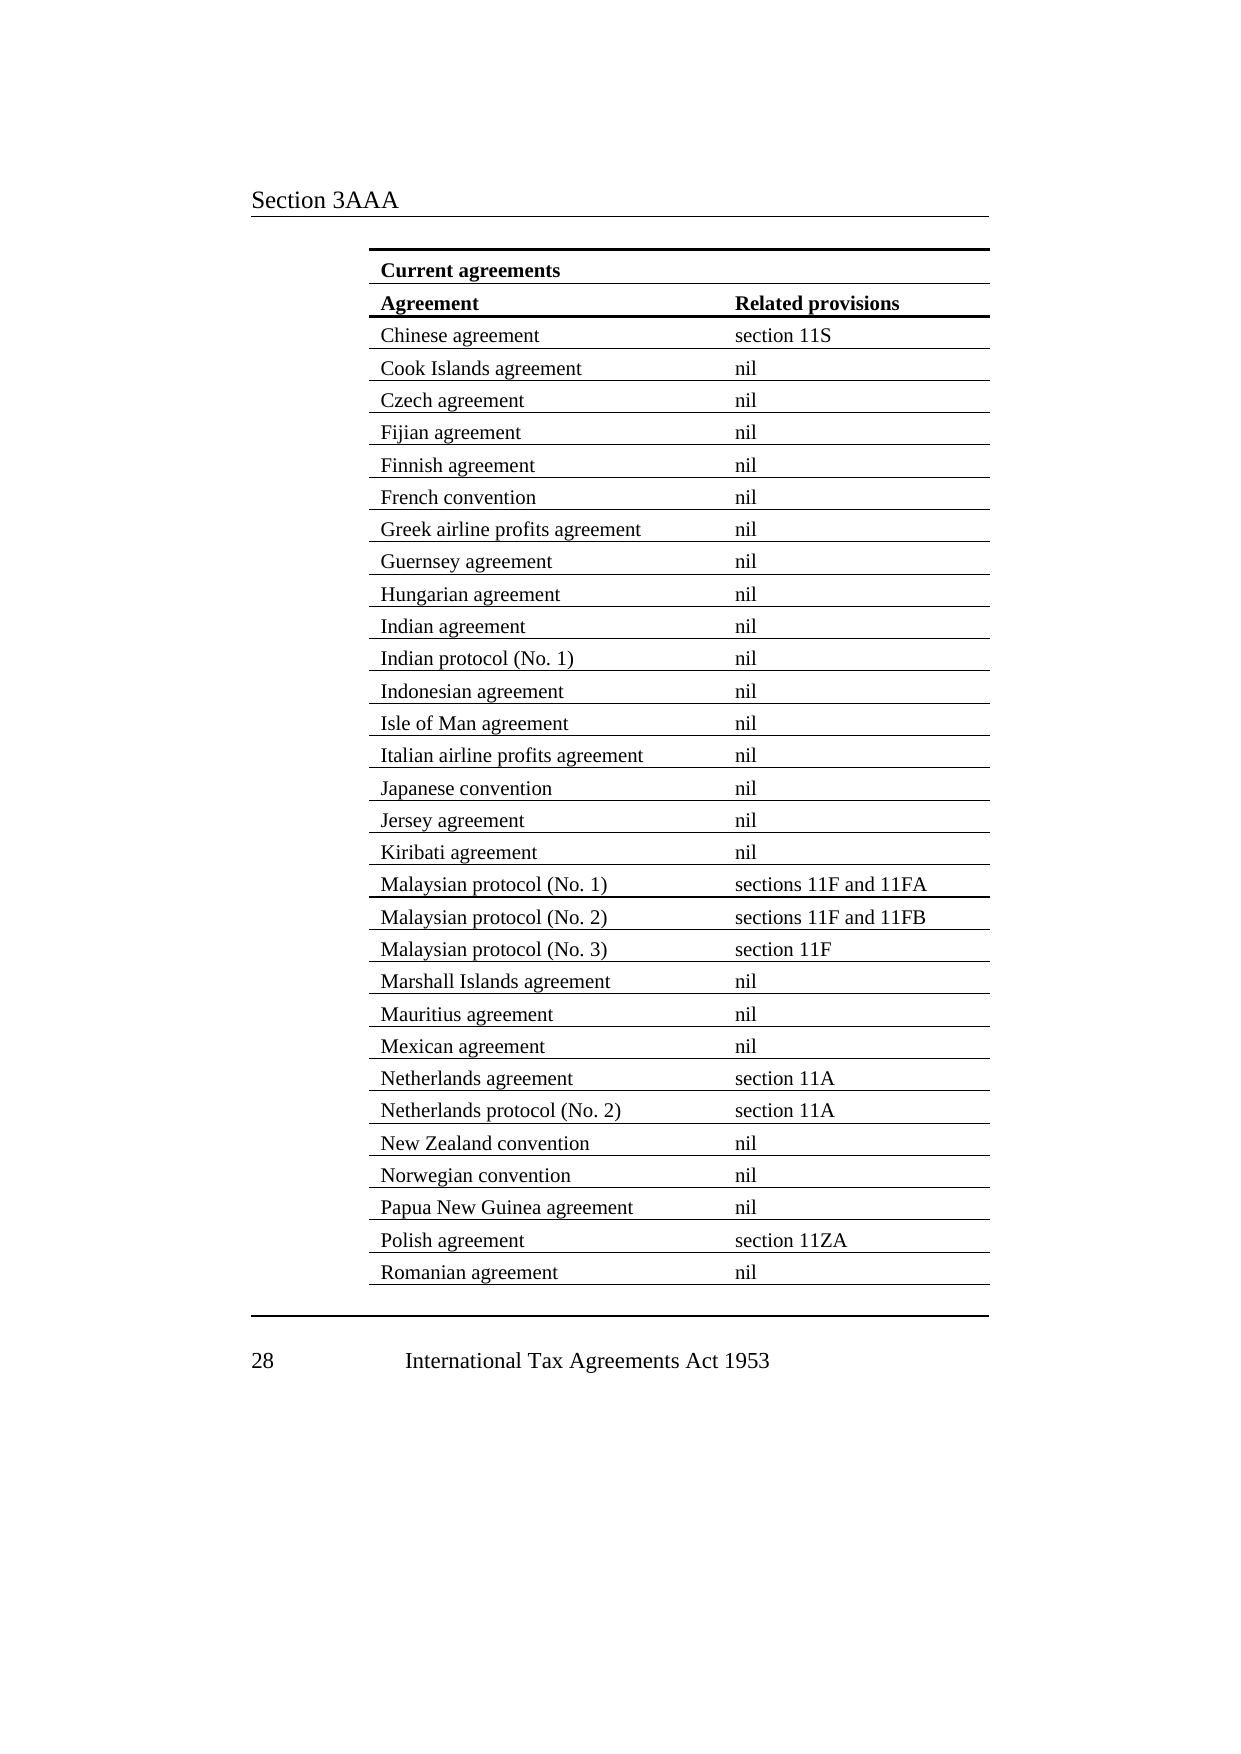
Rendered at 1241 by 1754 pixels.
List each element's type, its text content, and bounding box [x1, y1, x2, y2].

table_cell nil [724, 445, 990, 477]
table_cell nil [724, 478, 990, 509]
table_cell nil [724, 704, 990, 735]
table_cell Czech agreement [369, 381, 723, 412]
table_cell nil [724, 1156, 990, 1187]
table_cell Japanese convention [369, 768, 723, 799]
table_cell Kiribati agreement [369, 833, 723, 864]
table_cell nil [724, 994, 990, 1026]
table_cell nil [724, 1027, 990, 1058]
table_header Current agreements [369, 251, 990, 282]
table_cell Isle of Man agreement [369, 704, 723, 735]
table_cell nil [724, 962, 990, 993]
table_cell Malaysian protocol (No. 3) [369, 930, 723, 961]
table_cell nil [724, 510, 990, 541]
table_cell nil [724, 1253, 990, 1284]
table_cell Mexican agreement [369, 1027, 723, 1058]
table_cell section 11A [724, 1059, 990, 1090]
table_cell nil [724, 639, 990, 670]
table_cell nil [724, 736, 990, 767]
table_cell Greek airline profits agreement [369, 510, 723, 541]
table_cell Indonesian agreement [369, 671, 723, 703]
table_cell Papua New Guinea agreement [369, 1188, 723, 1219]
table_cell section 11ZA [724, 1220, 990, 1252]
table_cell nil [724, 349, 990, 380]
table_cell Norwegian convention [369, 1156, 723, 1187]
table_cell nil [724, 381, 990, 412]
table_cell Indian protocol (No. 1) [369, 639, 723, 670]
table_cell Guernsey agreement [369, 542, 723, 573]
table_cell Chinese agreement [369, 318, 723, 347]
table_cell sections 11F and 11FB [724, 898, 990, 929]
table_cell nil [724, 833, 990, 864]
table_cell Hungarian agreement [369, 575, 723, 606]
table_cell Indian agreement [369, 607, 723, 638]
table_cell nil [724, 607, 990, 638]
table_cell Polish agreement [369, 1220, 723, 1252]
table_cell Netherlands agreement [369, 1059, 723, 1090]
table_cell section 11S [724, 318, 990, 347]
table_cell nil [724, 768, 990, 799]
table_cell nil [724, 413, 990, 444]
table_cell nil [724, 671, 990, 703]
table_cell Cook Islands agreement [369, 349, 723, 380]
table_cell Agreement [369, 284, 723, 315]
table_cell New Zealand convention [369, 1124, 723, 1155]
table_cell sections 11F and 11FA [724, 865, 990, 896]
table_cell nil [724, 1188, 990, 1219]
table_cell Related provisions [724, 284, 990, 315]
table_cell Mauritius agreement [369, 994, 723, 1026]
table_cell Romanian agreement [369, 1253, 723, 1284]
table_cell Malaysian protocol (No. 2) [369, 898, 723, 929]
table_cell Finnish agreement [369, 445, 723, 477]
table_cell Jersey agreement [369, 801, 723, 832]
table_cell Malaysian protocol (No. 1) [369, 865, 723, 896]
table_cell Netherlands protocol (No. 2) [369, 1091, 723, 1122]
table_cell Fijian agreement [369, 413, 723, 444]
table_cell nil [724, 575, 990, 606]
table_cell French convention [369, 478, 723, 509]
table_cell section 11F [724, 930, 990, 961]
table_cell Italian airline profits agreement [369, 736, 723, 767]
table_cell nil [724, 801, 990, 832]
table_cell section 11A [724, 1091, 990, 1122]
table_cell nil [724, 1124, 990, 1155]
table_cell Marshall Islands agreement [369, 962, 723, 993]
table_cell nil [724, 542, 990, 573]
